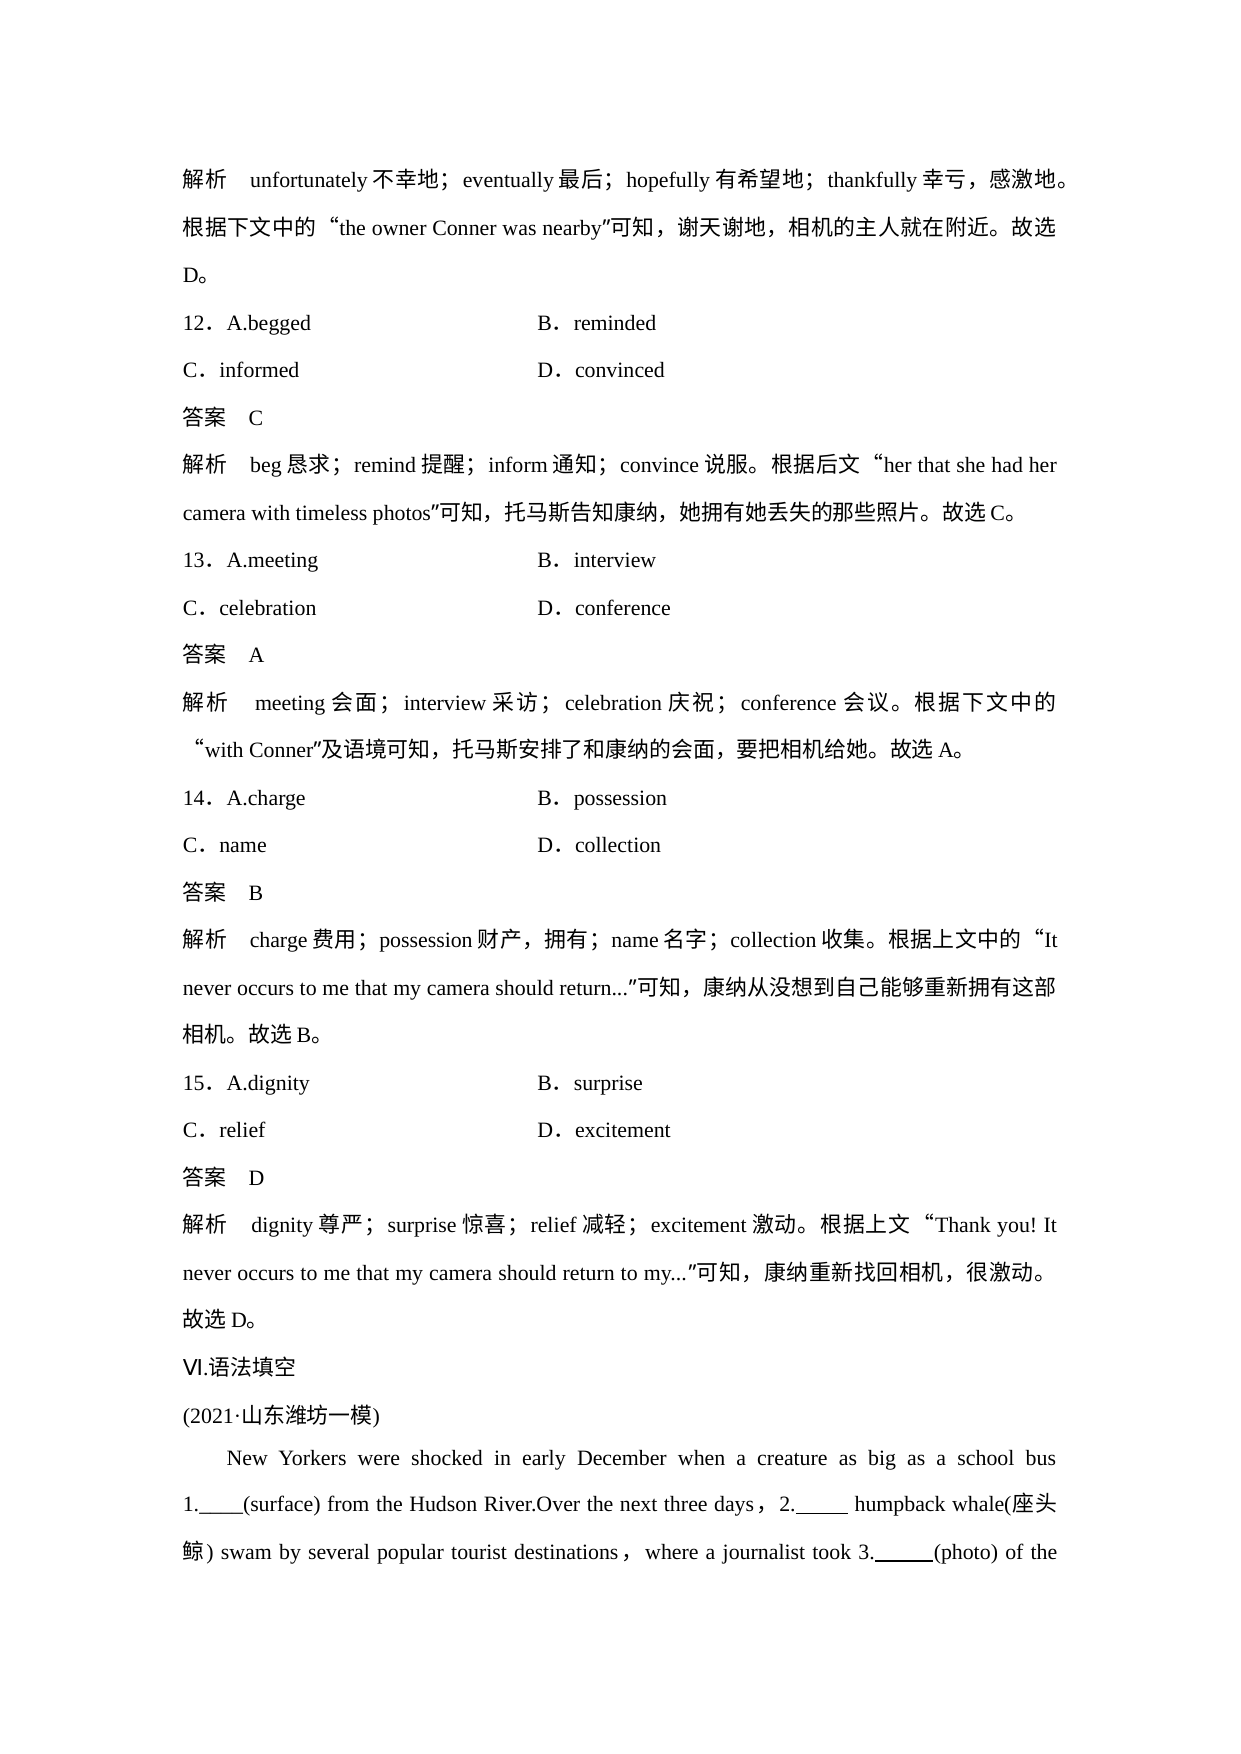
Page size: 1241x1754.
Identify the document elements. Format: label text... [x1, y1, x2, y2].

text 解析 charge费用；possession财产，拥有；name名字；collection收集。根据上文中的“It never occurs to me that my camera should return...”可知，康纳从没想到自己能够重新拥有这部相机。故选B。 [183, 922, 1058, 1049]
text 12．A.begged B．reminded [183, 304, 1058, 336]
text 14．A.charge B．possession [183, 780, 1058, 811]
text 答案 C [183, 399, 1058, 431]
text C．name D．collection [183, 827, 1058, 859]
text 13．A.meeting B．interview [183, 542, 1058, 574]
text C．relief D．excitement [183, 1112, 1058, 1144]
text 解析 meeting会面；interview采访；celebration庆祝；conference会议。根据下文中的“with Conner”及语境可知，托马斯安排了和康纳的会面，要把相机给她。故选A。 [183, 685, 1058, 764]
text 解析 beg恳求；remind提醒；inform通知；convince说服。根据后文“her that she had her camera with timeless photos”可知，托马斯告知康纳，她拥有她丢失的那些照片。故选C。 [183, 447, 1058, 526]
text C．celebration D．conference [183, 590, 1058, 621]
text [183, 1445, 1058, 1565]
text 15．A.dignity B．surprise [183, 1065, 1058, 1097]
text 答案 A [183, 637, 1058, 669]
text 解析 dignity尊严；surprise惊喜；relief减轻；excitement激动。根据上文“Thank you! It never occurs to me that my camera should return to my...”可知，康纳重新找回相机，很激动。故选D。 [183, 1207, 1058, 1334]
text 解析 unfortunately不幸地；eventually最后；hopefully有希望地；thankfully幸亏，感激地。根据下文中的“the owner Conner was nearby”可知，谢天谢地，相机的主人就在附近。故选D。 [183, 162, 1058, 289]
text Ⅵ.语法填空 [183, 1350, 1058, 1382]
text (2021·山东潍坊一模) [183, 1398, 1058, 1429]
text 答案 D [183, 1160, 1058, 1192]
text C．informed D．convinced [183, 352, 1058, 384]
text 答案 B [183, 875, 1058, 906]
